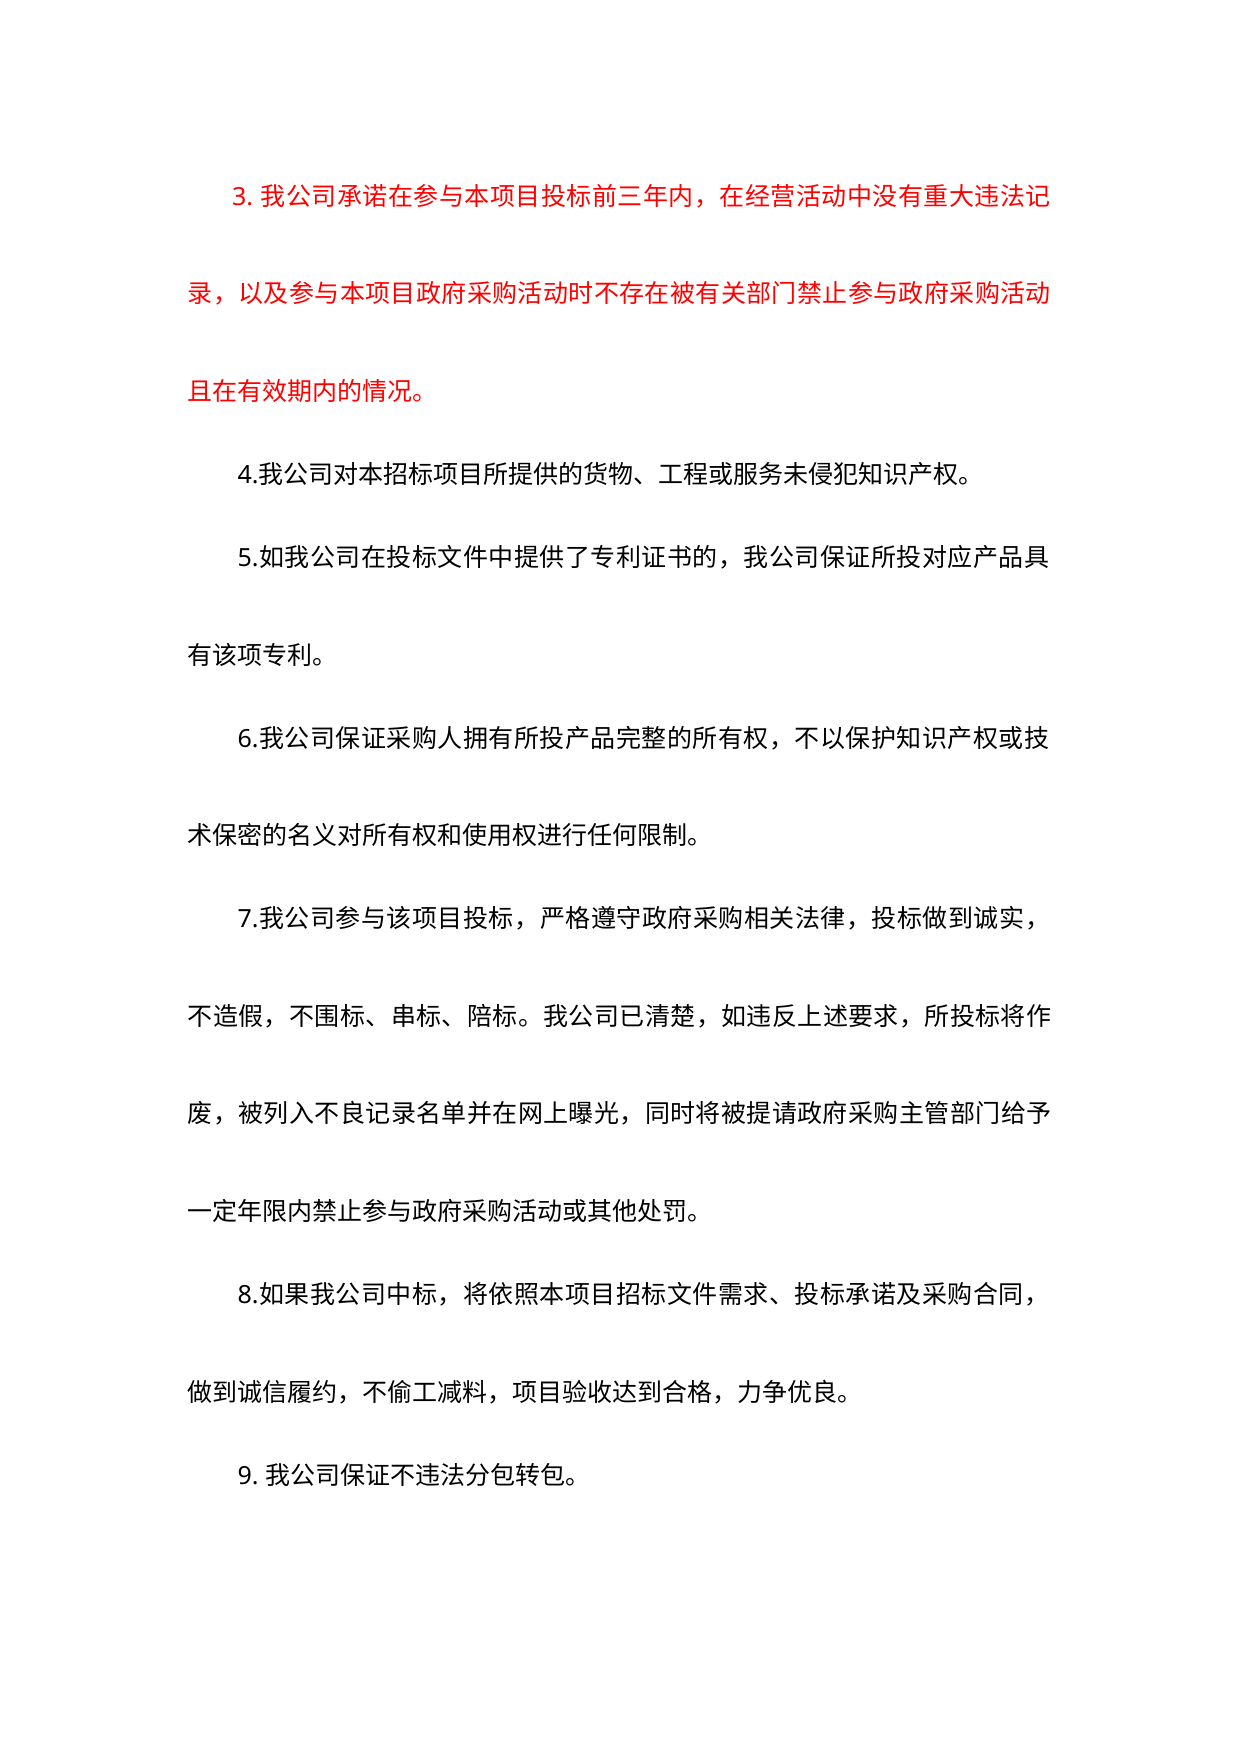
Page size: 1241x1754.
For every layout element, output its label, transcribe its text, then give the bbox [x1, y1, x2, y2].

text 5.如我公司在投标文件中提供了专利证书的，我公司保证所投对应产品具有该项专利。 [187, 523, 1053, 686]
text 6.我公司保证采购人拥有所投产品完整的所有权，不以保护知识产权或技术保密的名义对所有权和使用权进行任何限制。 [187, 704, 1053, 866]
text 4.我公司对本招标项目所提供的货物、工程或服务未侵犯知识产权。 [187, 440, 1053, 505]
text 3. 我公司承诺在参与本项目投标前三年内，在经营活动中没有重大违法记录，以及参与本项目政府采购活动时不存在被有关部门禁止参与政府采购活动且在有效期内的情况。 [187, 162, 1053, 422]
text 8.如果我公司中标，将依照本项目招标文件需求、投标承诺及采购合同，做到诚信履约，不偷工减料，项目验收达到合格，力争优良。 [187, 1260, 1053, 1423]
text 7.我公司参与该项目投标，严格遵守政府采购相关法律，投标做到诚实，不造假，不围标、串标、陪标。我公司已清楚，如违反上述要求，所投标将作废，被列入不良记录名单并在网上曝光，同时将被提请政府采购主管部门给予一定年限内禁止参与政府采购活动或其他处罚。 [187, 884, 1053, 1242]
text 9. 我公司保证不违法分包转包。 [187, 1441, 1053, 1506]
